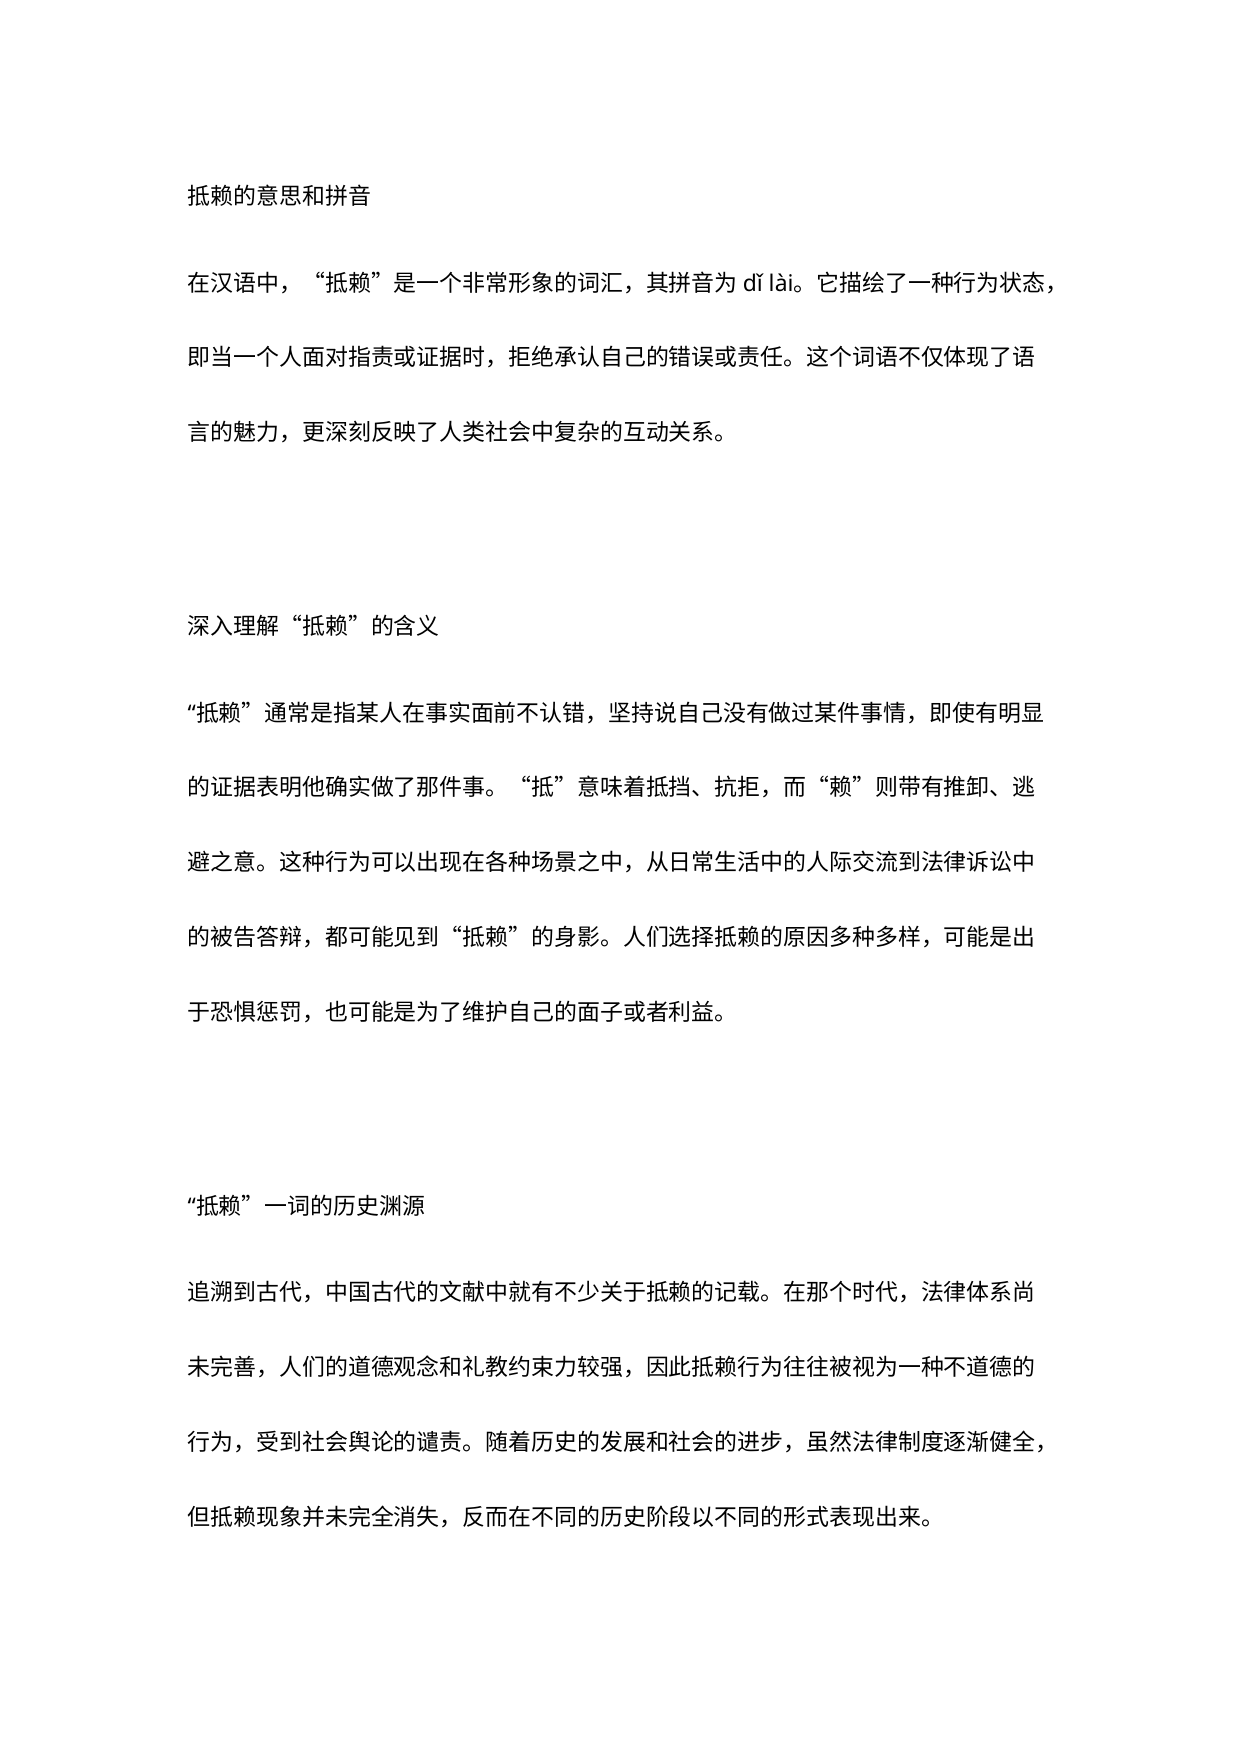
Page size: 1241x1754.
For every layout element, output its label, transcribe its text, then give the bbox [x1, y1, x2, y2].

text 深入理解“抵赖”的含义 [187, 592, 1053, 657]
text “抵赖”一词的历史渊源 [187, 1172, 1053, 1237]
text 在汉语中，“抵赖”是一个非常形象的词汇，其拼音为 dǐ lài。它描绘了一种行为状态，即当一个人面对指责或证据时，拒绝承认自己的错误或责任。这个词语不仅体现了语言的魅力，更深刻反映了人类社会中复杂的互动关系。 [187, 248, 1053, 463]
text 追溯到古代，中国古代的文献中就有不少关于抵赖的记载。在那个时代，法律体系尚未完善，人们的道德观念和礼教约束力较强，因此抵赖行为往往被视为一种不道德的行为，受到社会舆论的谴责。随着历史的发展和社会的进步，虽然法律制度逐渐健全，但抵赖现象并未完全消失，反而在不同的历史阶段以不同的形式表现出来。 [187, 1258, 1053, 1547]
text 抵赖的意思和拼音 [187, 162, 1053, 227]
text “抵赖”通常是指某人在事实面前不认错，坚持说自己没有做过某件事情，即使有明显的证据表明他确实做了那件事。“抵”意味着抵挡、抗拒，而“赖”则带有推卸、逃避之意。这种行为可以出现在各种场景之中，从日常生活中的人际交流到法律诉讼中的被告答辩，都可能见到“抵赖”的身影。人们选择抵赖的原因多种多样，可能是出于恐惧惩罚，也可能是为了维护自己的面子或者利益。 [187, 679, 1053, 1042]
